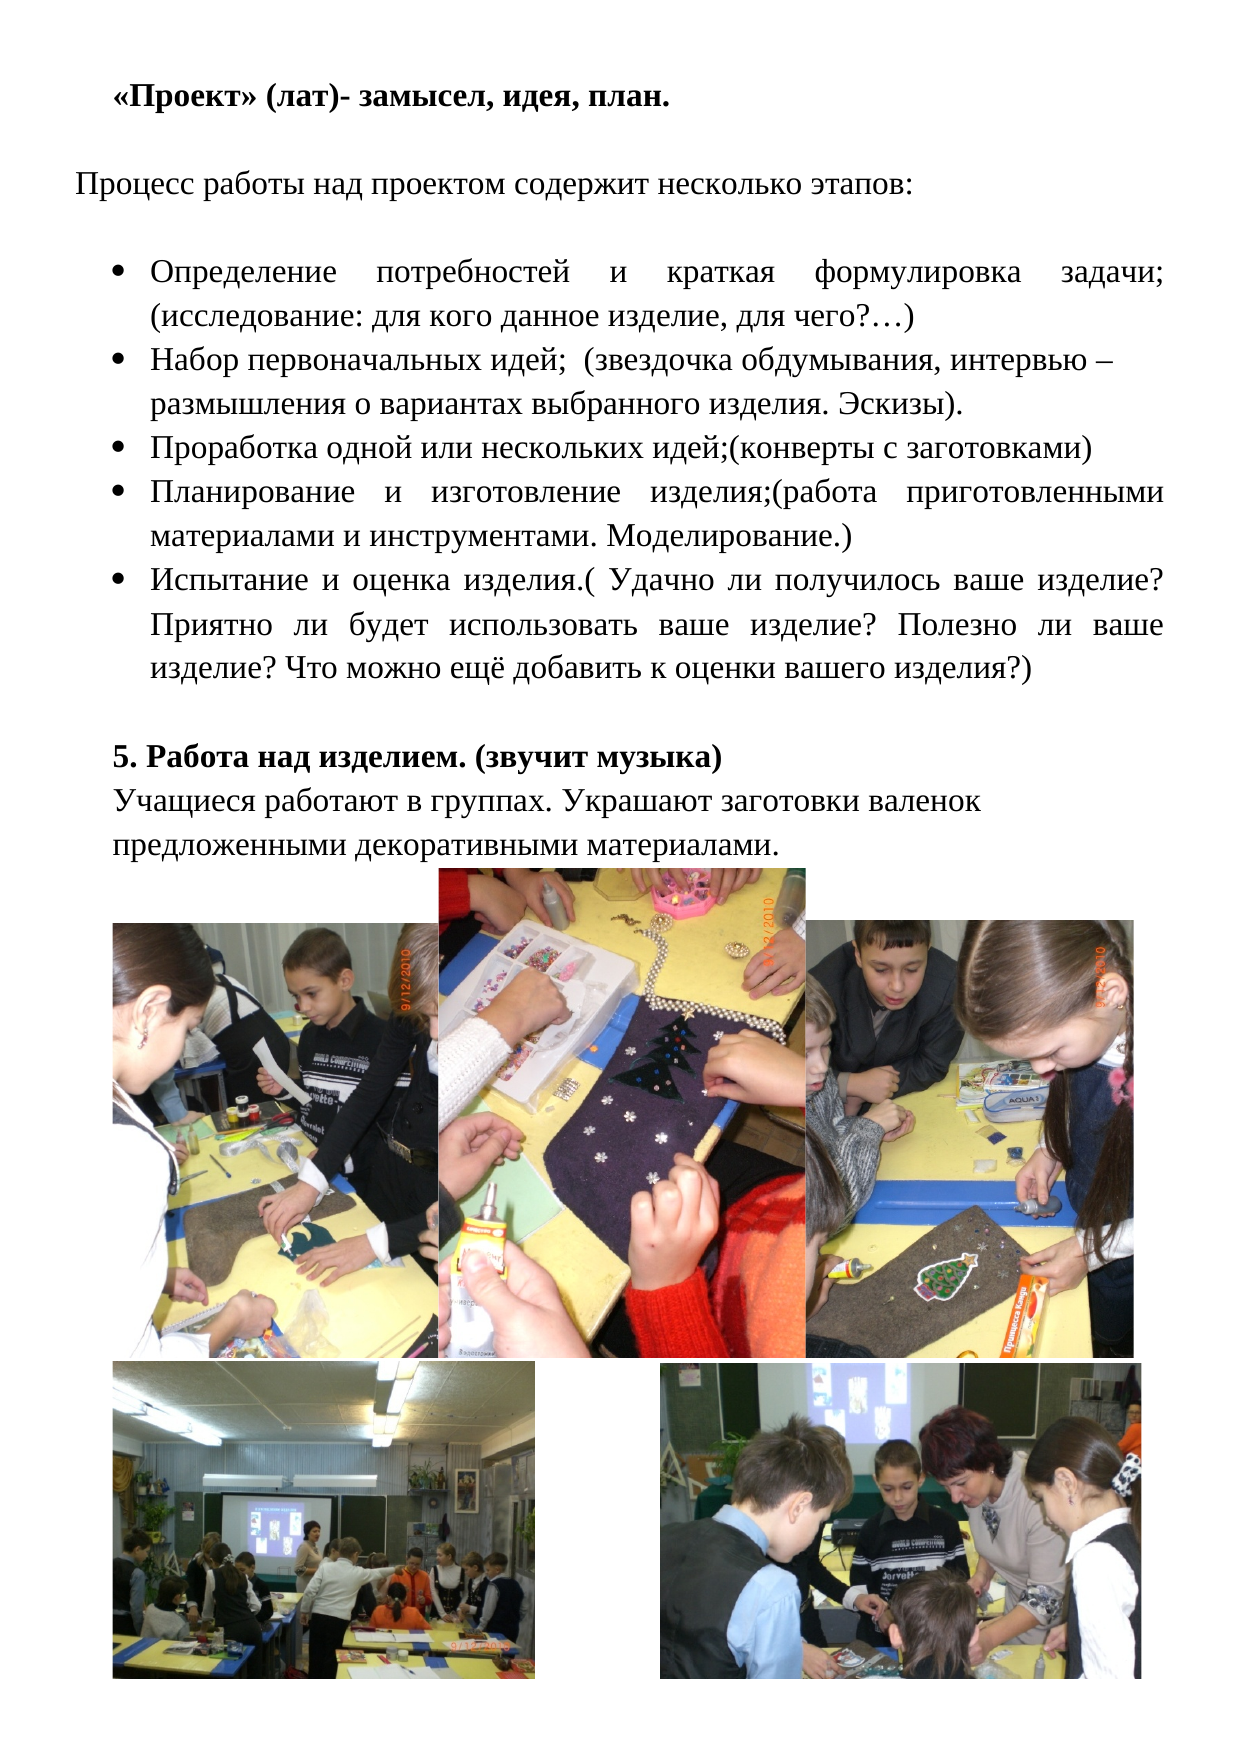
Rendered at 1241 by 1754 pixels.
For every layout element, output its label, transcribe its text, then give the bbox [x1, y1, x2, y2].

text «Проект» (лат)- замысел, идея, план. [112, 75, 1165, 113]
picture [112, 868, 1134, 1358]
list Набор первоначальных идей; (звездочка обдумывания, интервью – размышления о вариантах выбранного изделия. Эскизы). [112, 339, 1165, 422]
text Учащиеся работают в группах. Украшают заготовки валенок предложенными декоративными материалами. [112, 780, 1165, 862]
list Испытание и оценка изделия.( Удачно ли получилось ваше изделие? Приятно ли будет использовать ваше изделие? Полезно ли ваше изделие? Что можно ещё добавить к оценки вашего изделия?) [112, 560, 1165, 686]
text 5. Работа над изделием. (звучит музыка) [112, 736, 1165, 774]
picture [660, 1363, 1142, 1679]
list Планирование и изготовление изделия;(работа приготовленными материалами и инструментами. Моделирование.) [112, 472, 1165, 554]
list Проработка одной или нескольких идей;(конверты с заготовками) [112, 427, 1165, 466]
picture [112, 1361, 535, 1679]
text Процесс работы над проектом содержит несколько этапов: [75, 163, 1165, 201]
list Определение потребностей и краткая формулировка задачи;(исследование: для кого данное изделие, для чего?…) [112, 251, 1165, 334]
